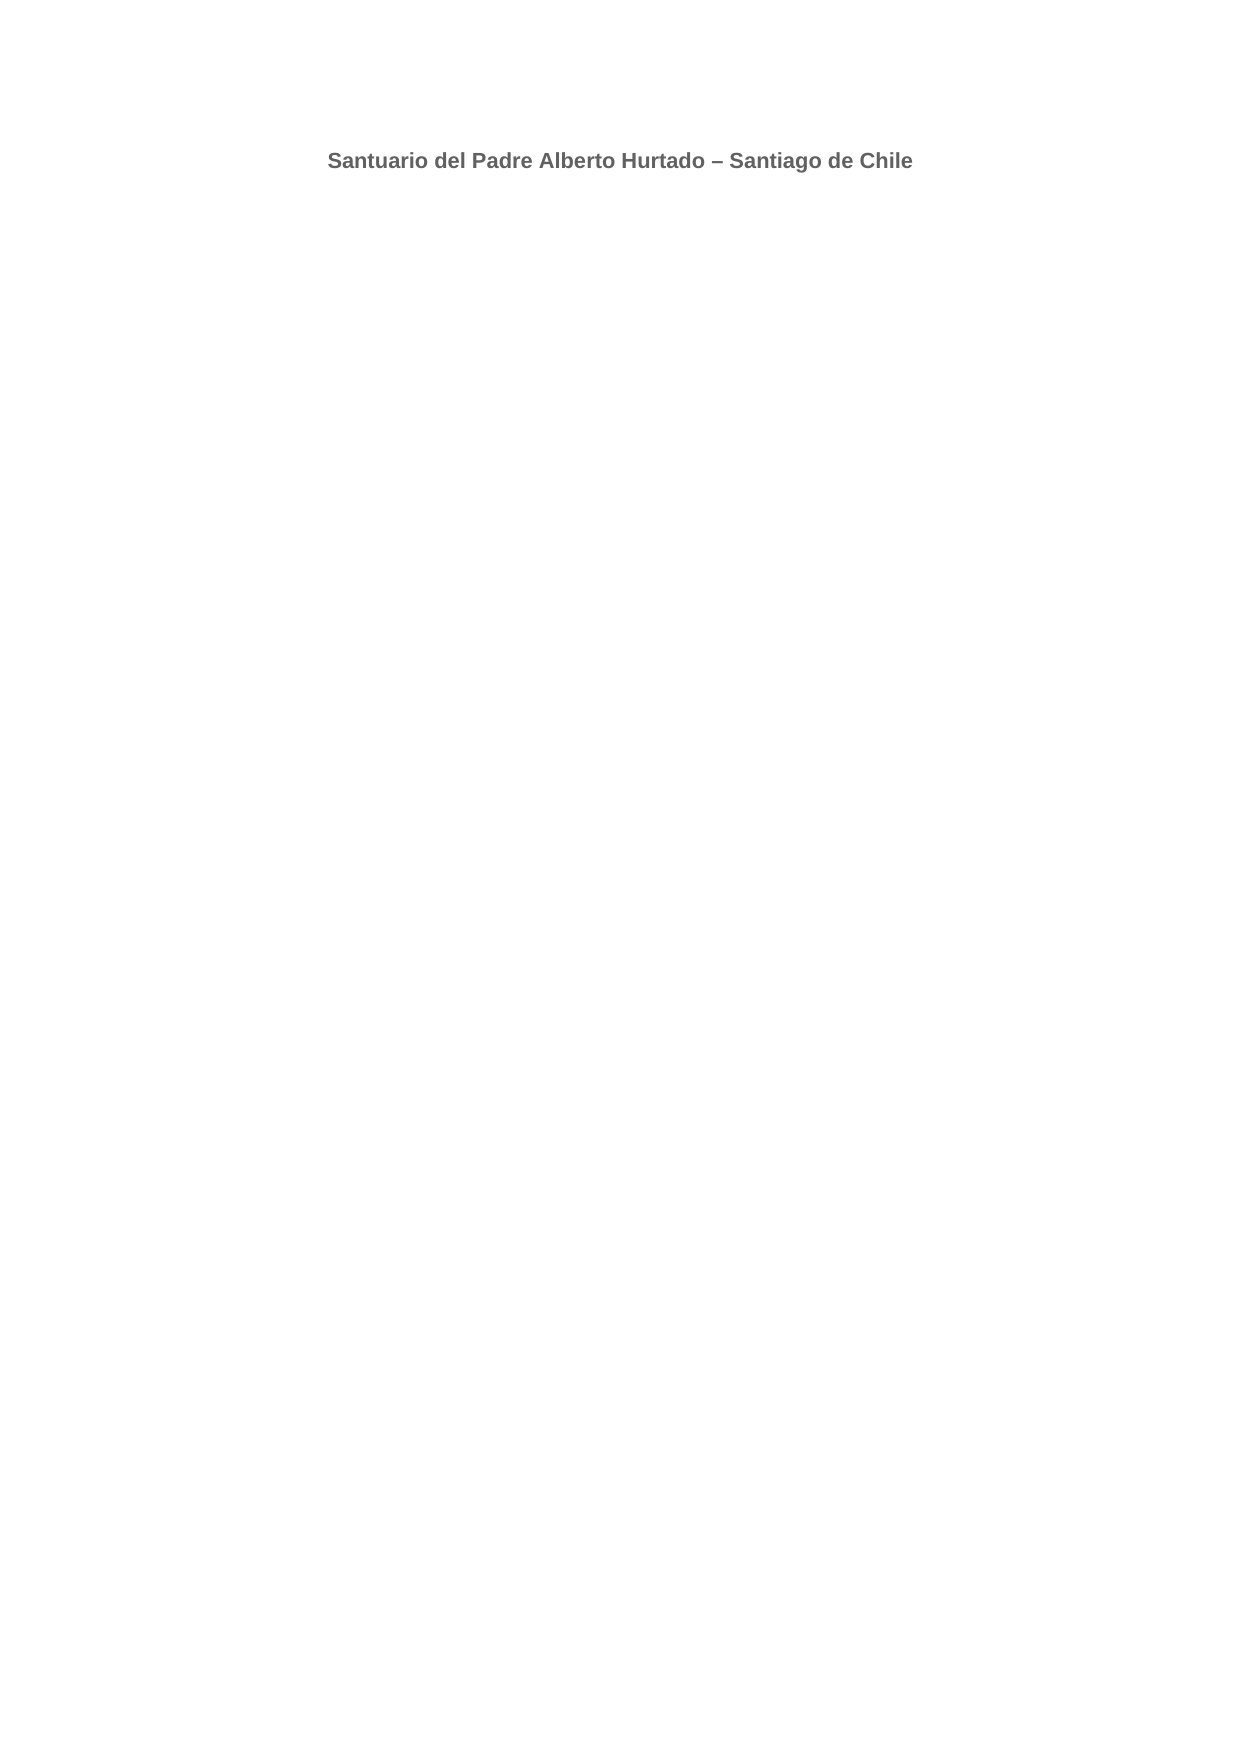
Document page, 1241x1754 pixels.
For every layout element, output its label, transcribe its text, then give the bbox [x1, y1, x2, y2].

text Santuario del Padre Alberto Hurtado – Santiago de Chile [177, 148, 1063, 173]
